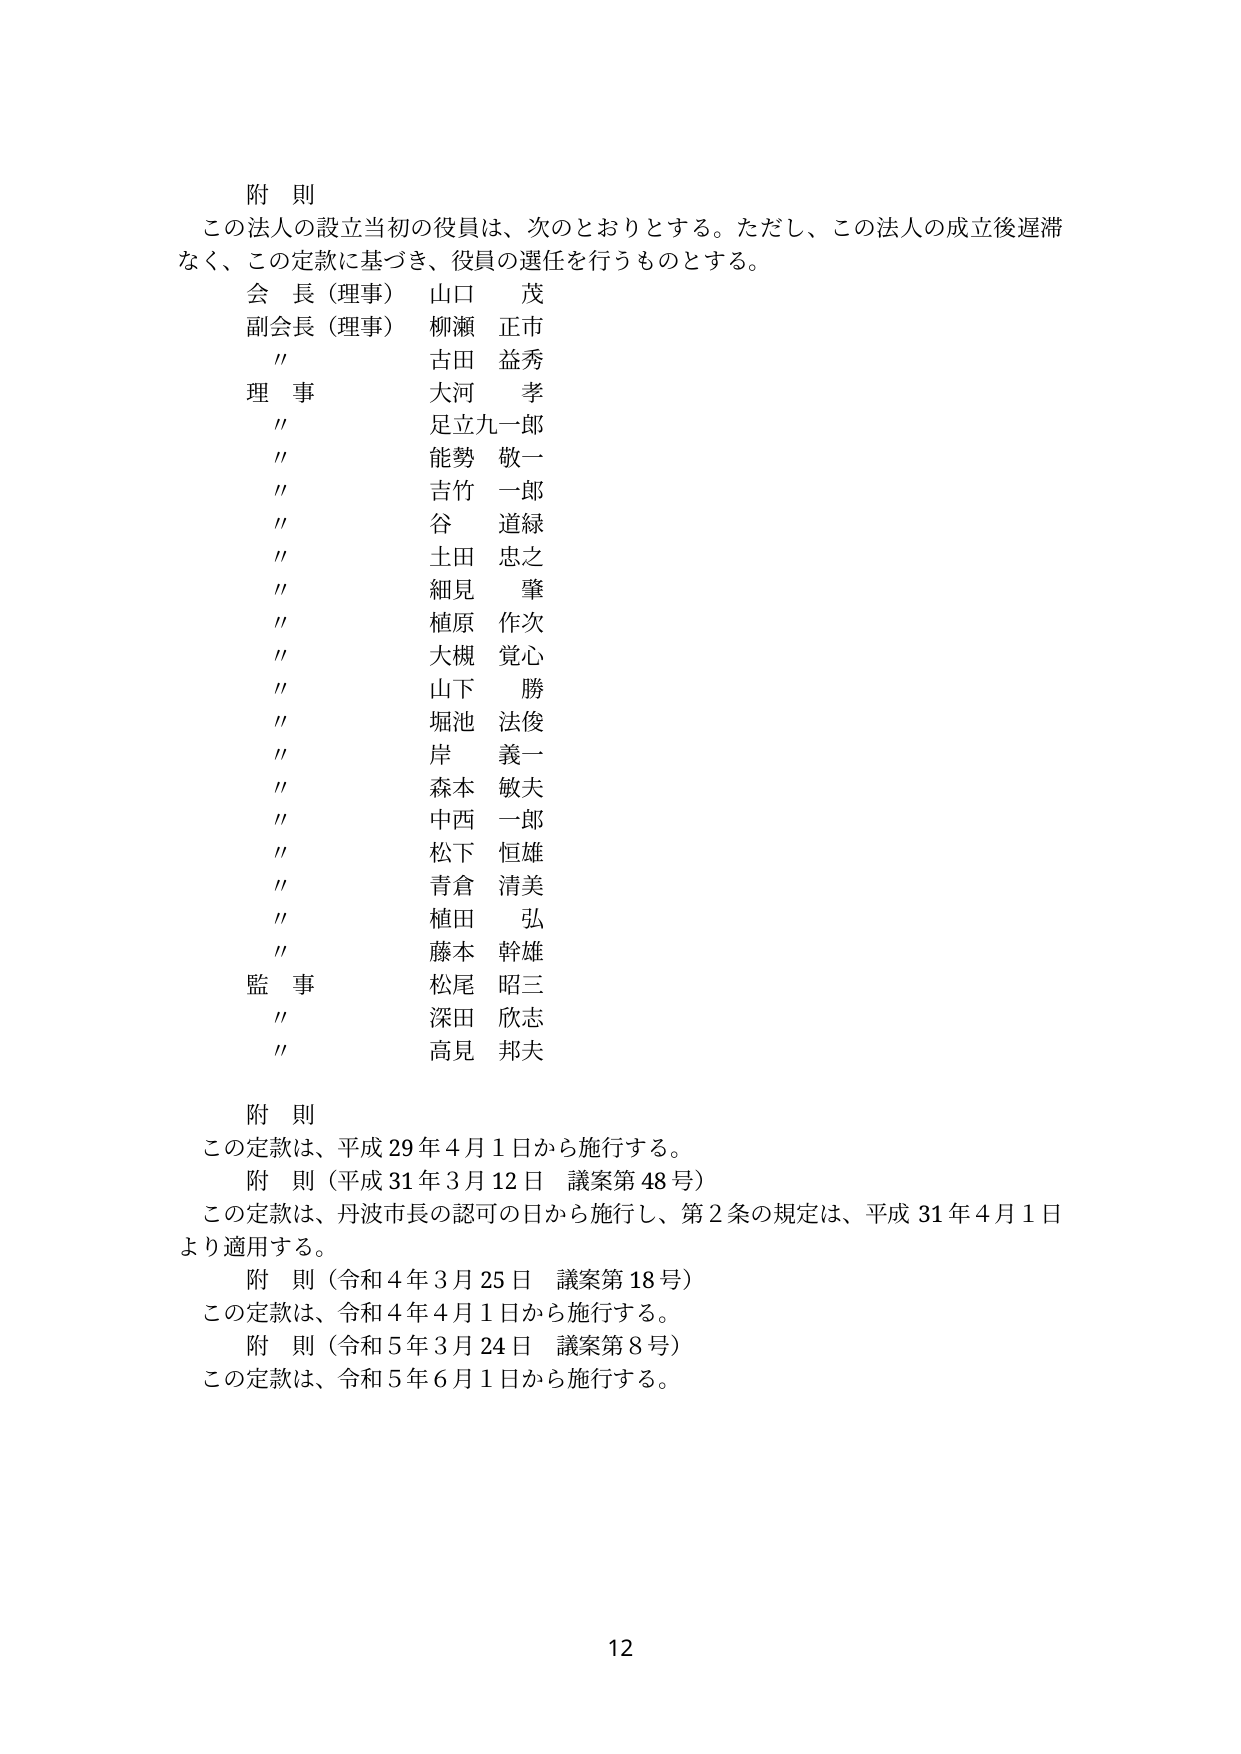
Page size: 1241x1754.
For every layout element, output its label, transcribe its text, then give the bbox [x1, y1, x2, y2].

text 〃 大槻 覚心 [177, 638, 1063, 671]
text 副会長（理事） 柳瀬 正市 [177, 309, 1063, 342]
text 〃 山下 勝 [177, 671, 1063, 704]
text この定款は、平成29年４月１日から施行する。 [177, 1130, 1063, 1163]
text この定款は、令和４年４月１日から施行する。 [177, 1296, 1063, 1328]
text 会 長（理事） 山口 茂 [177, 276, 1063, 309]
text 〃 堀池 法俊 [177, 704, 1063, 737]
text 〃 中西 一郎 [177, 803, 1063, 836]
text この定款は、丹波市長の認可の日から施行し、第２条の規定は、平成31年４月１日より適用する。 [177, 1196, 1063, 1262]
text 〃 青倉 清美 [177, 868, 1063, 901]
text 附 則（令和５年３月24日 議案第８号） [177, 1328, 1063, 1362]
text 〃 古田 益秀 [177, 342, 1063, 375]
text 附 則（平成31年３月12日 議案第48号） [177, 1163, 1063, 1196]
text 〃 深田 欣志 [177, 1000, 1063, 1033]
text 附 則 [177, 177, 1063, 210]
text 〃 細見 肇 [177, 572, 1063, 605]
text 〃 高見 邦夫 [177, 1033, 1063, 1066]
text 〃 土田 忠之 [177, 539, 1063, 572]
text 〃 植原 作次 [177, 605, 1063, 638]
text この法人の設立当初の役員は、次のとおりとする。ただし、この法人の成立後遅滞なく、この定款に基づき、役員の選任を行うものとする。 [177, 210, 1063, 276]
text 〃 藤本 幹雄 [177, 934, 1063, 967]
text 〃 森本 敏夫 [177, 770, 1063, 803]
text 附 則（令和４年３月25日 議案第18号） [177, 1262, 1063, 1296]
text 〃 吉竹 一郎 [177, 473, 1063, 506]
text 監 事 松尾 昭三 [177, 967, 1063, 1000]
text 附 則 [177, 1097, 1063, 1130]
text 〃 能勢 敬一 [177, 441, 1063, 473]
text 〃 松下 恒雄 [177, 836, 1063, 868]
text 〃 足立九一郎 [177, 408, 1063, 441]
text 理 事 大河 孝 [177, 375, 1063, 408]
text 〃 谷 道緑 [177, 506, 1063, 539]
text 〃 岸 義一 [177, 737, 1063, 770]
text この定款は、令和５年６月１日から施行する。 [177, 1362, 1063, 1394]
text 〃 植田 弘 [177, 901, 1063, 934]
